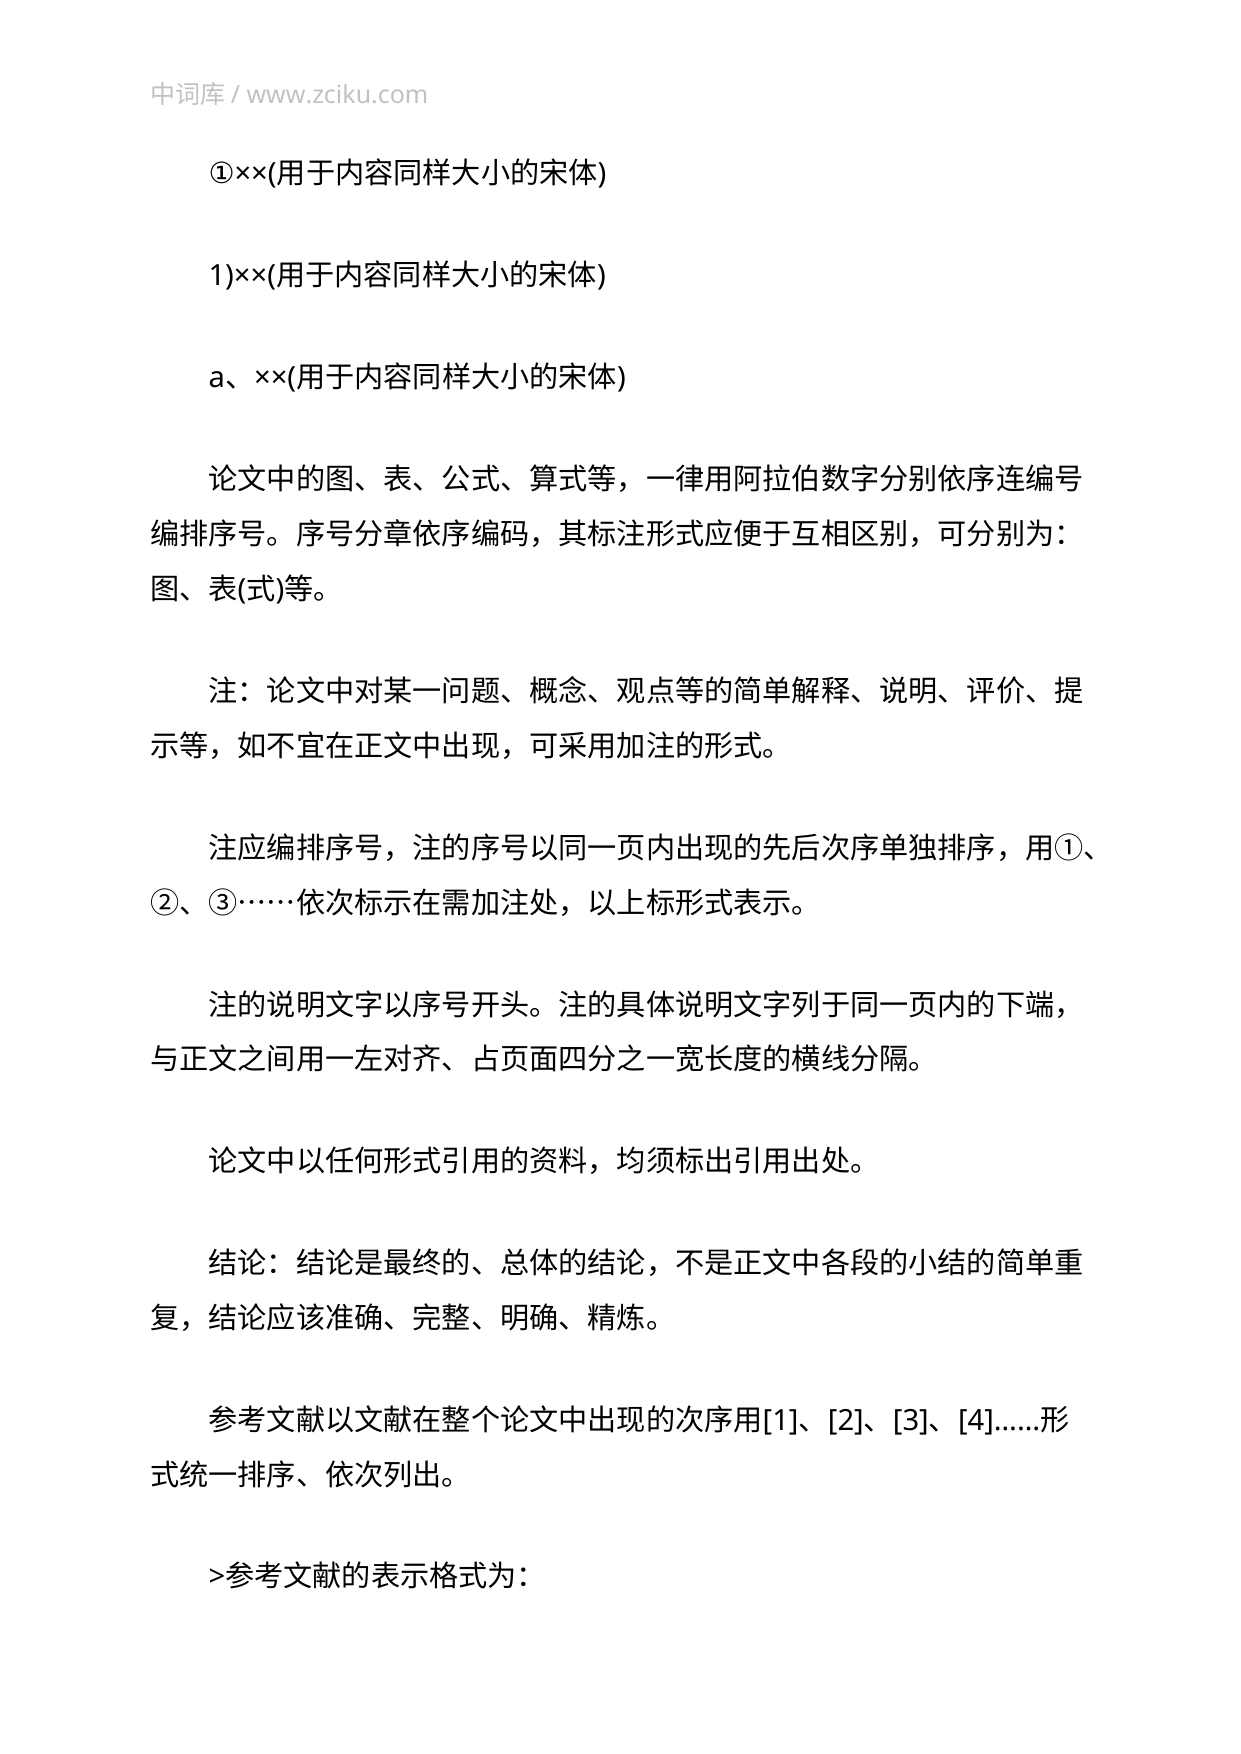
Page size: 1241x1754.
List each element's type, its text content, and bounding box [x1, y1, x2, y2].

text a、××(用于内容同样大小的宋体) [150, 354, 1090, 396]
text 1)××(用于内容同样大小的宋体) [150, 252, 1090, 294]
text 论文中以任何形式引用的资料，均须标出引用出处。 [150, 1138, 1090, 1180]
text 注：论文中对某一问题、概念、观点等的简单解释、说明、评价、提示等，如不宜在正文中出现，可采用加注的形式。 [150, 668, 1090, 765]
text 参考文献以文献在整个论文中出现的次序用[1]、[2]、[3]、[4]……形式统一排序、依次列出。 [150, 1396, 1090, 1493]
text 注应编排序号，注的序号以同一页内出现的先后次序单独排序，用①、②、③……依次标示在需加注处，以上标形式表示。 [150, 824, 1090, 922]
text ①××(用于内容同样大小的宋体) [150, 150, 1090, 192]
text 结论：结论是最终的、总体的结论，不是正文中各段的小结的简单重复，结论应该准确、完整、明确、精炼。 [150, 1239, 1090, 1337]
text >参考文献的表示格式为： [150, 1553, 1090, 1595]
text 注的说明文字以序号开头。注的具体说明文字列于同一页内的下端，与正文之间用一左对齐、占页面四分之一宽长度的横线分隔。 [150, 981, 1090, 1078]
text 论文中的图、表、公式、算式等，一律用阿拉伯数字分别依序连编号编排序号。序号分章依序编码，其标注形式应便于互相区别，可分别为：图、表(式)等。 [150, 456, 1090, 608]
